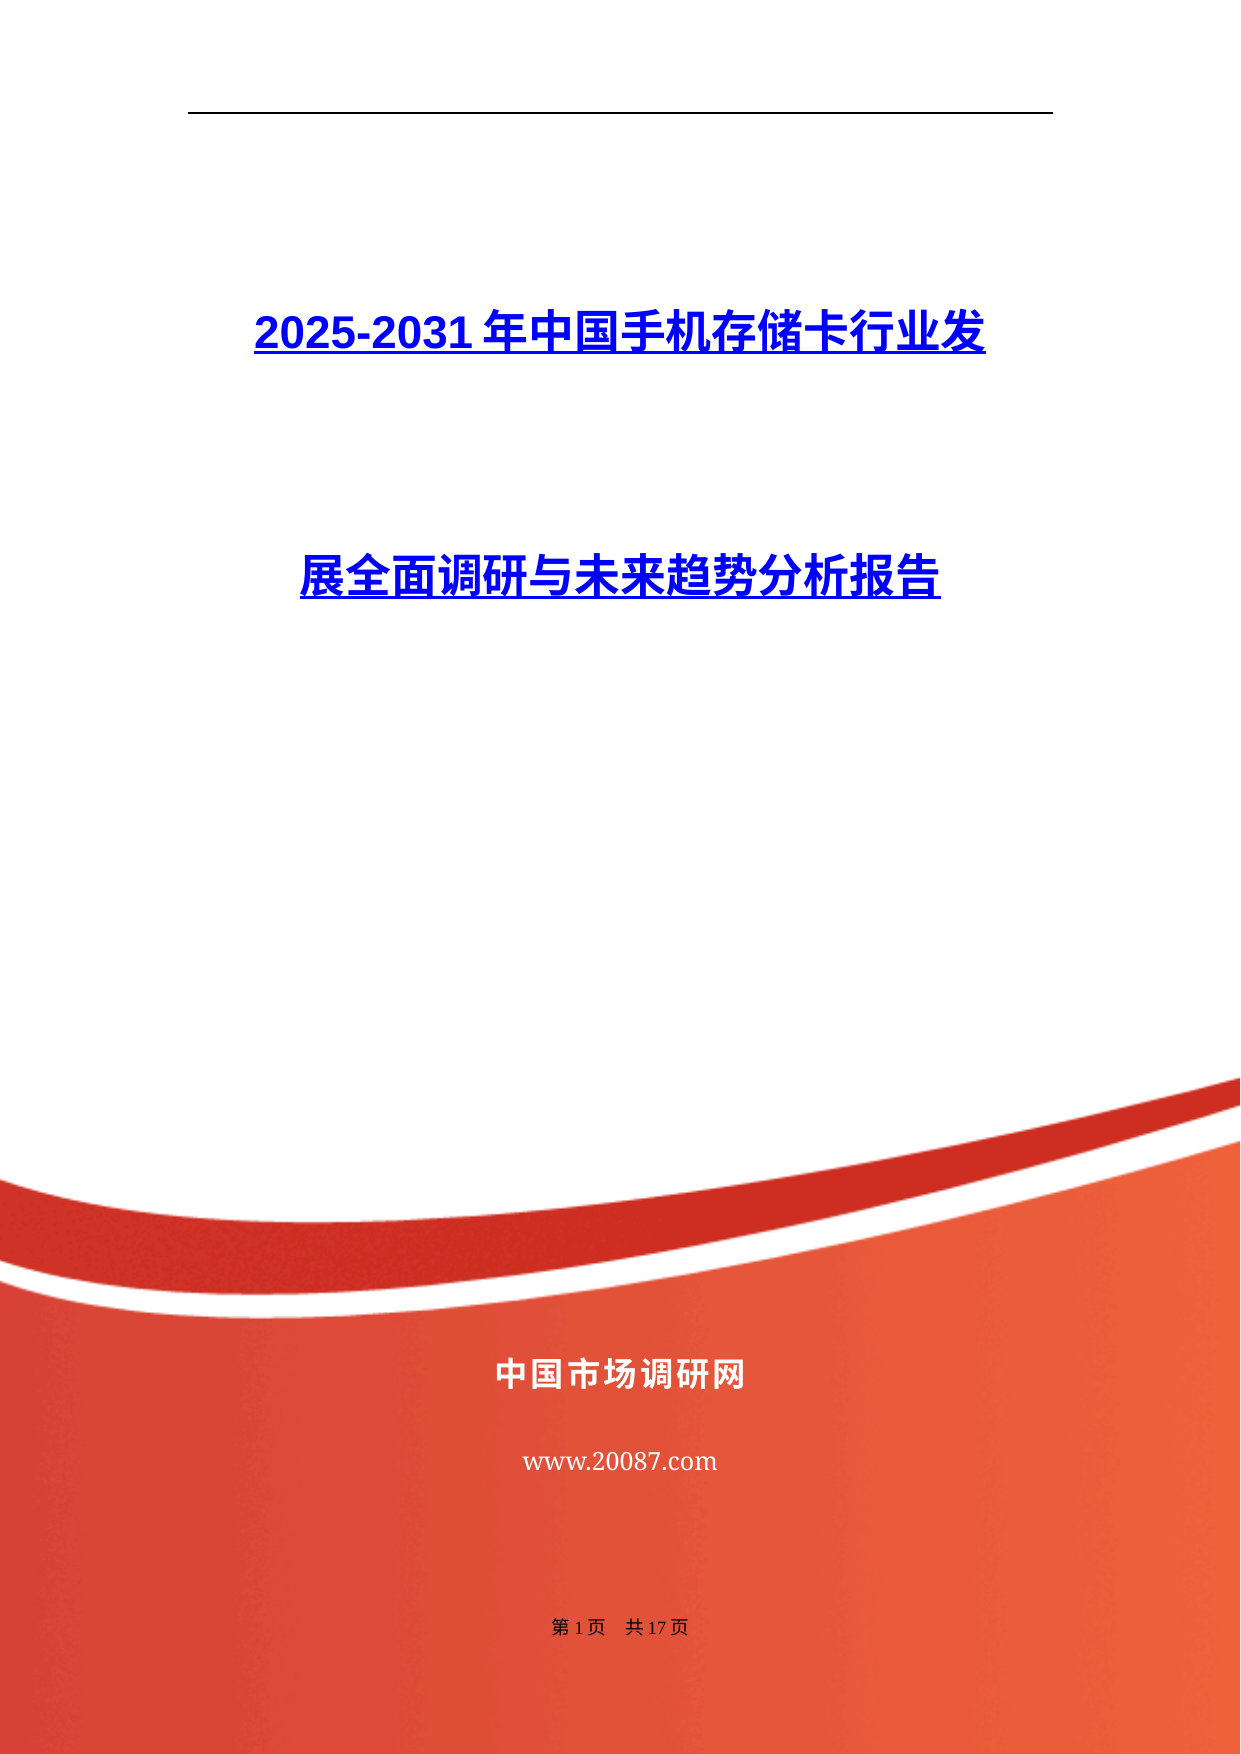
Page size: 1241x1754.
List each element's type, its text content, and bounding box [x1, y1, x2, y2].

table_header 2025-2031年中国手机存储卡行业发展全面调研与未来趋势分析报告 [188, 207, 1053, 773]
text www.20087.com [187, 1428, 1053, 1493]
subtitle 中国市场调研网 [187, 1339, 1053, 1404]
picture [0, 1006, 1241, 1754]
